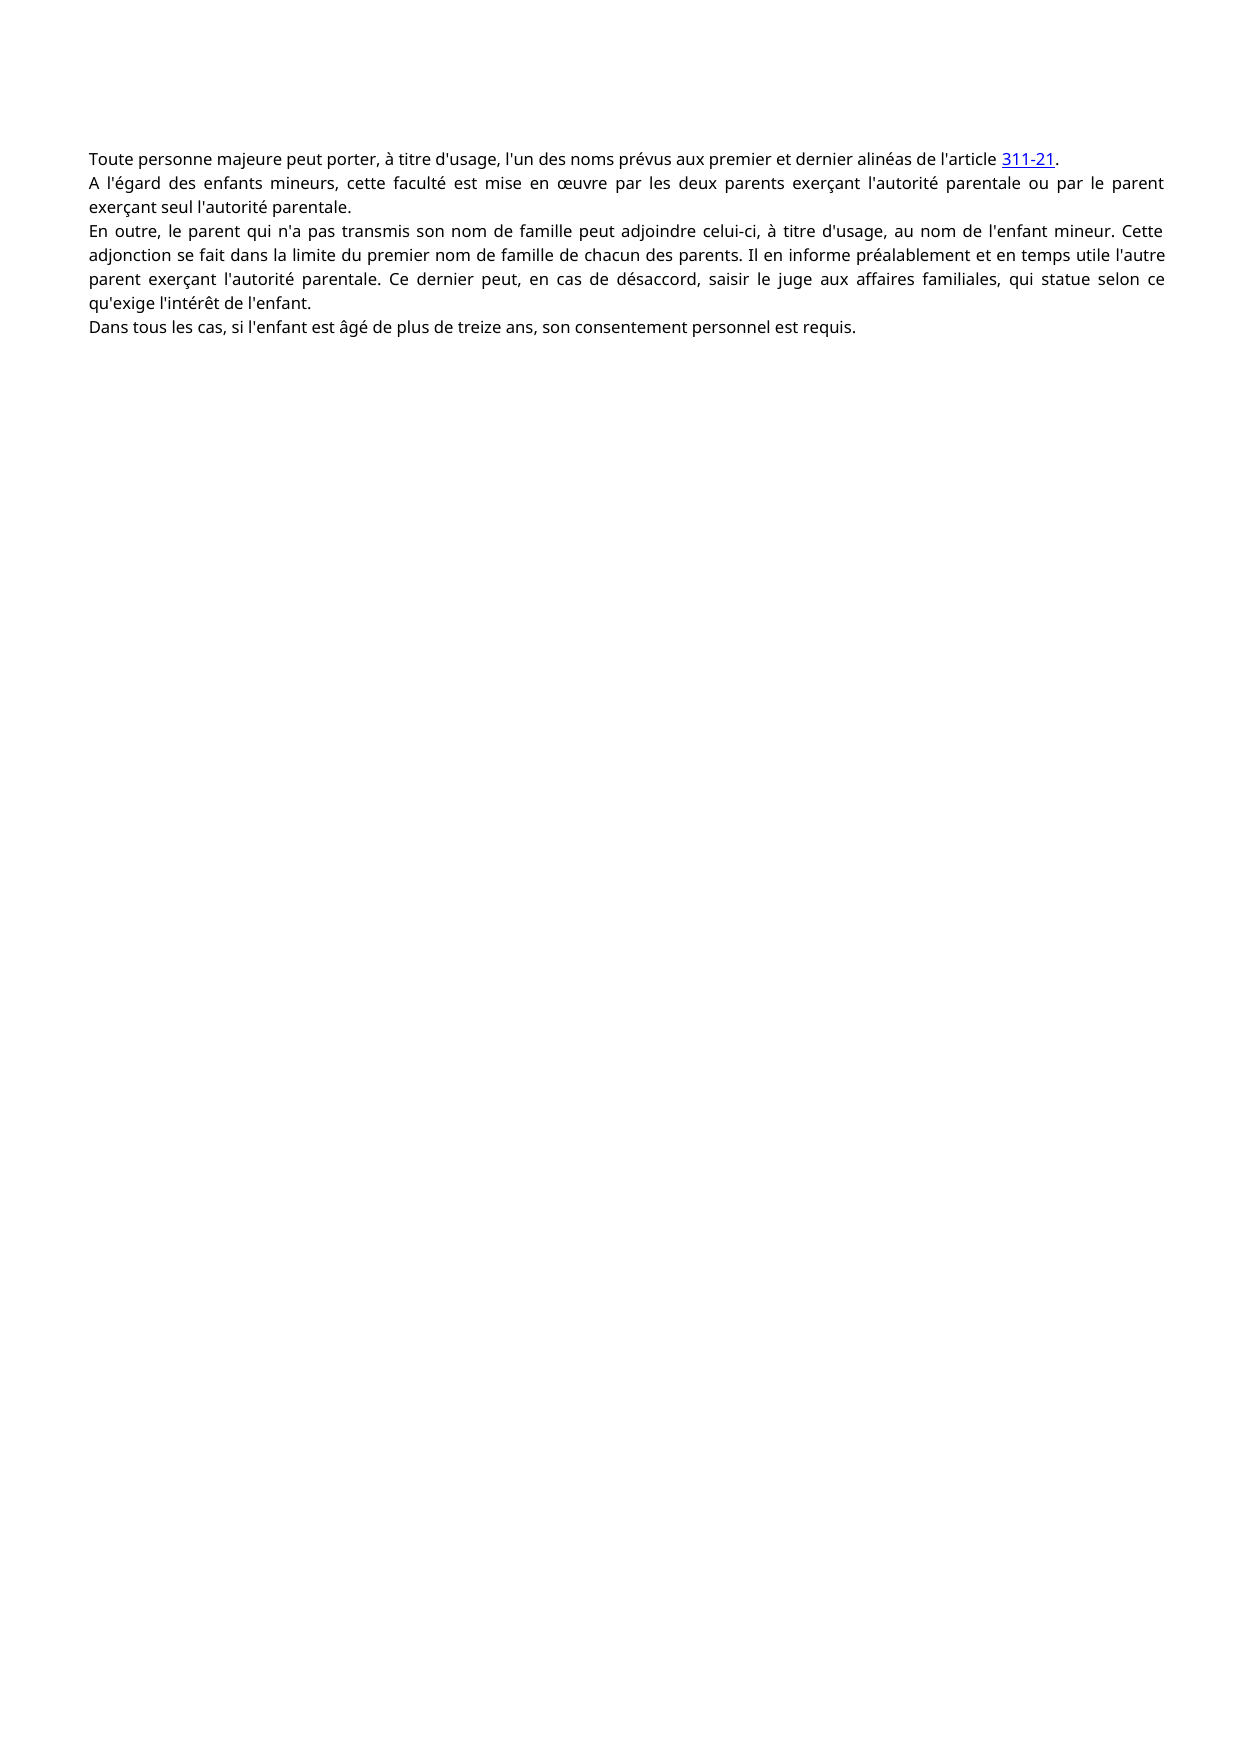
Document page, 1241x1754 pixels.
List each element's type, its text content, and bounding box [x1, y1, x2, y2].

text Toute personne majeure peut porter, à titre d'usage, l'un des noms prévus aux premier et dernier alinéas de l'article 311-21. [88, 148, 1166, 170]
text En outre, le parent qui n'a pas transmis son nom de famille peut adjoindre celui-ci, à titre d'usage, au nom de l'enfant mineur. Cette adjonction se fait dans la limite du premier nom de famille de chacun des parents. Il en informe préalablement et en temps utile l'autre parent exerçant l'autorité parentale. Ce dernier peut, en cas de désaccord, saisir le juge aux affaires familiales, qui statue selon ce qu'exige l'intérêt de l'enfant. [88, 220, 1166, 315]
text Dans tous les cas, si l'enfant est âgé de plus de treize ans, son consentement personnel est requis. [88, 316, 1166, 339]
text A l'égard des enfants mineurs, cette faculté est mise en œuvre par les deux parents exerçant l'autorité parentale ou par le parent exerçant seul l'autorité parentale. [88, 172, 1166, 218]
